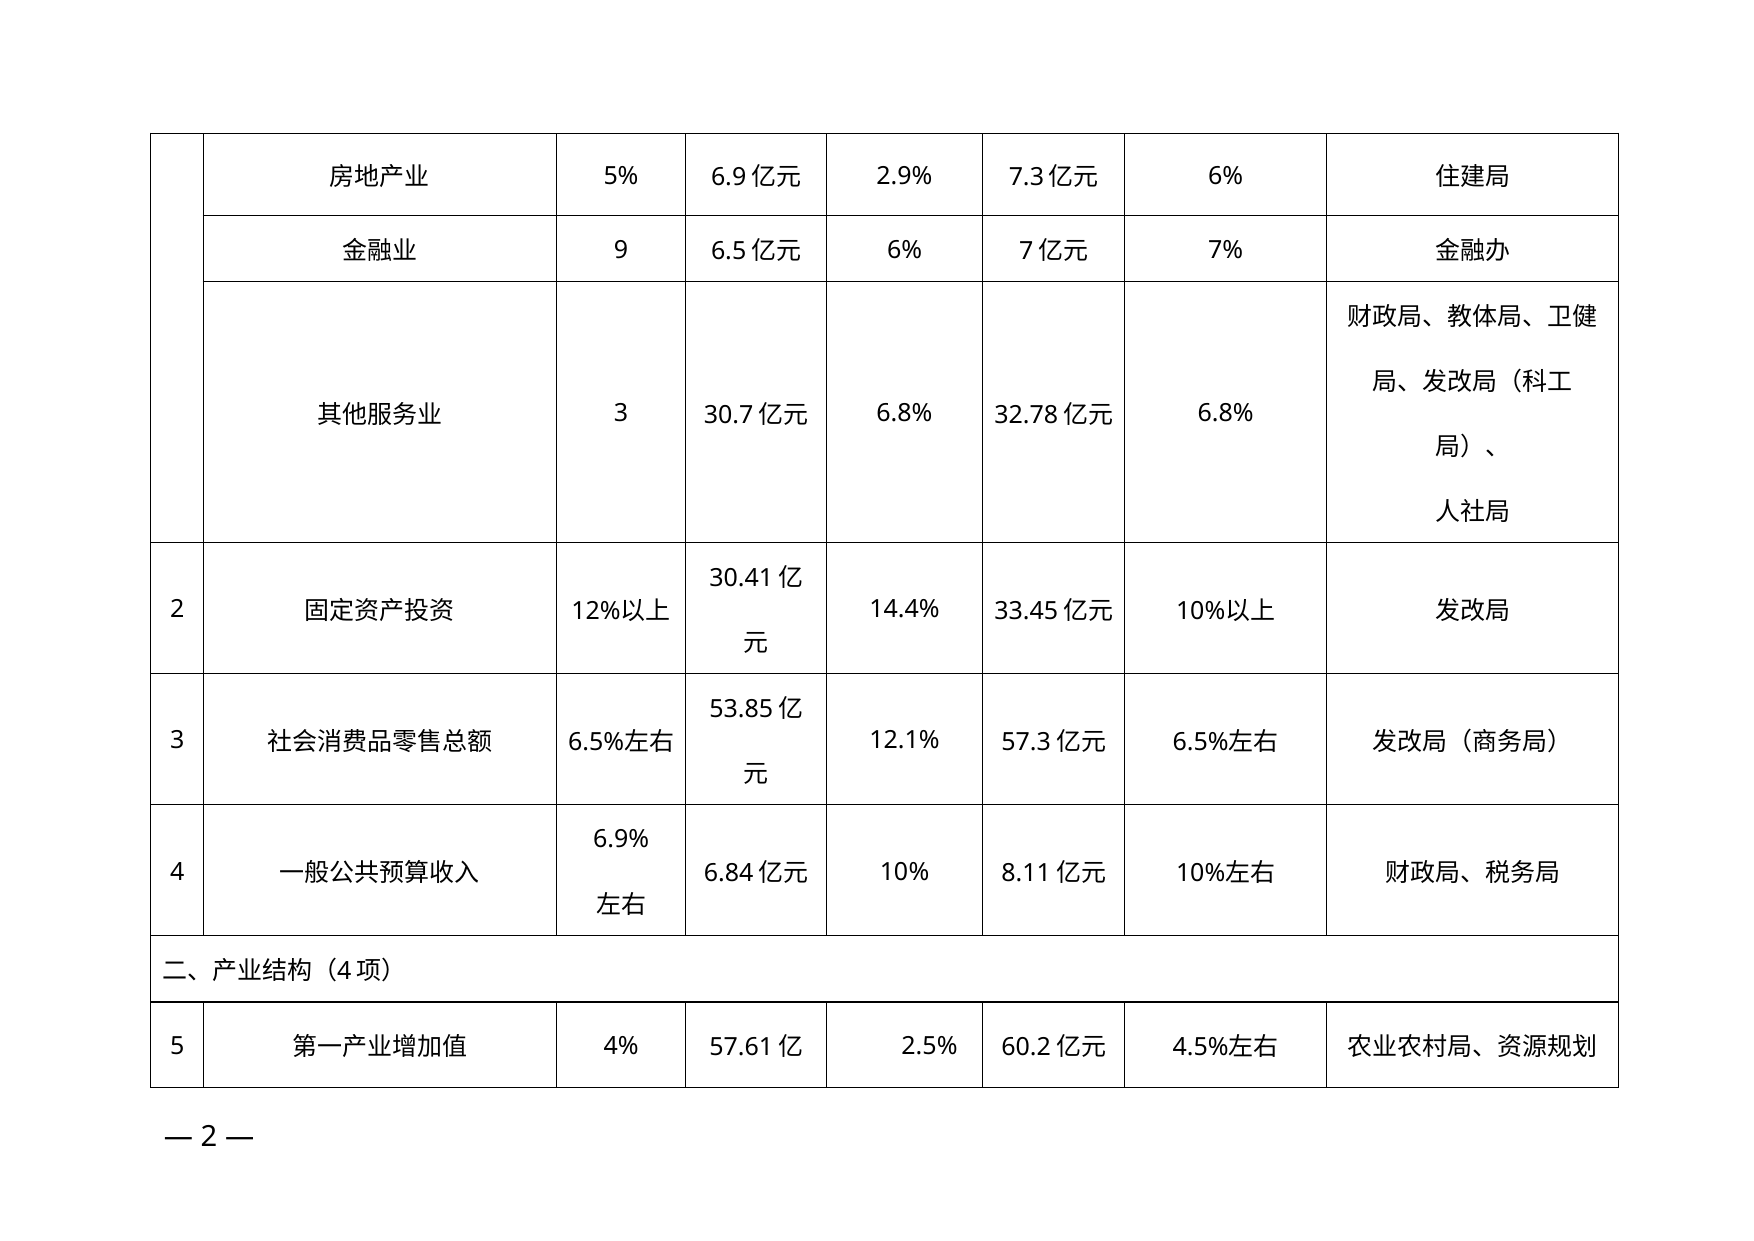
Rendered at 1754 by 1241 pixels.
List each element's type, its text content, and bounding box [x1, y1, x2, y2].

table_cell 6.8% [827, 282, 982, 542]
table_cell 2 [151, 543, 203, 673]
table_cell 发改局（商务局） [1327, 674, 1618, 804]
table_cell 33.45亿元 [983, 543, 1124, 673]
table_cell 9 [557, 216, 685, 281]
table_cell 7亿元 [983, 216, 1124, 281]
table_cell 7.3亿元 [983, 134, 1124, 215]
table_cell 二、产业结构（4项） [151, 936, 1618, 1001]
table_cell 4.5%左右 [1125, 1003, 1326, 1087]
table_cell 6.84亿元 [686, 805, 826, 935]
table_cell 6.5亿元 [686, 216, 826, 281]
table_cell 5% [557, 134, 685, 215]
table_cell 10%左右 [1125, 805, 1326, 935]
table_cell 6% [1125, 134, 1326, 215]
table_cell 其他服务业 [204, 282, 556, 542]
table_cell 固定资产投资 [204, 543, 556, 673]
table_cell 金融业 [204, 216, 556, 281]
table_cell 10%以上 [1125, 543, 1326, 673]
table_cell 12.1% [827, 674, 982, 804]
table_cell 5 [151, 1003, 203, 1087]
table_cell 4% [557, 1003, 685, 1087]
table_cell 3 [557, 282, 685, 542]
table_cell 14.4% [827, 543, 982, 673]
table_cell 6.5%左右 [1125, 674, 1326, 804]
table_cell 10% [827, 805, 982, 935]
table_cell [1327, 1003, 1618, 1087]
table_cell 第一产业增加值 [204, 1003, 556, 1087]
table_cell 6.5%左右 [557, 674, 685, 804]
table_cell 6.9% 左右 [557, 805, 685, 935]
table_cell 房地产业 [204, 134, 556, 215]
table_cell 8.11亿元 [983, 805, 1124, 935]
table_cell 32.78亿元 [983, 282, 1124, 542]
table_cell 12%以上 [557, 543, 685, 673]
table_cell 一般公共预算收入 [204, 805, 556, 935]
table_cell 3 [151, 674, 203, 804]
table_cell 财政局、税务局 [1327, 805, 1618, 935]
table_cell 2.9% [827, 134, 982, 215]
table_cell 6.9亿元 [686, 134, 826, 215]
table_cell 53.85亿元 [686, 674, 826, 804]
table_cell 60.2亿元 [983, 1003, 1124, 1087]
table_cell 金融办 [1327, 216, 1618, 281]
table_cell 30.41亿元 [686, 543, 826, 673]
table_cell 7% [1125, 216, 1326, 281]
table_cell 6% [827, 216, 982, 281]
table_cell 4 [151, 805, 203, 935]
table_cell 2.5% [827, 1003, 982, 1087]
table_cell 57.61亿元 [686, 1003, 826, 1087]
table_cell 社会消费品零售总额 [204, 674, 556, 804]
table_cell 6.8% [1125, 282, 1326, 542]
table_cell 57.3亿元 [983, 674, 1124, 804]
table_cell 住建局 [1327, 134, 1618, 215]
table_cell 财政局、教体局、卫健局、发改局（科工局）、 人社局 [1327, 282, 1618, 542]
table_cell 发改局 [1327, 543, 1618, 673]
table_cell 30.7亿元 [686, 282, 826, 542]
